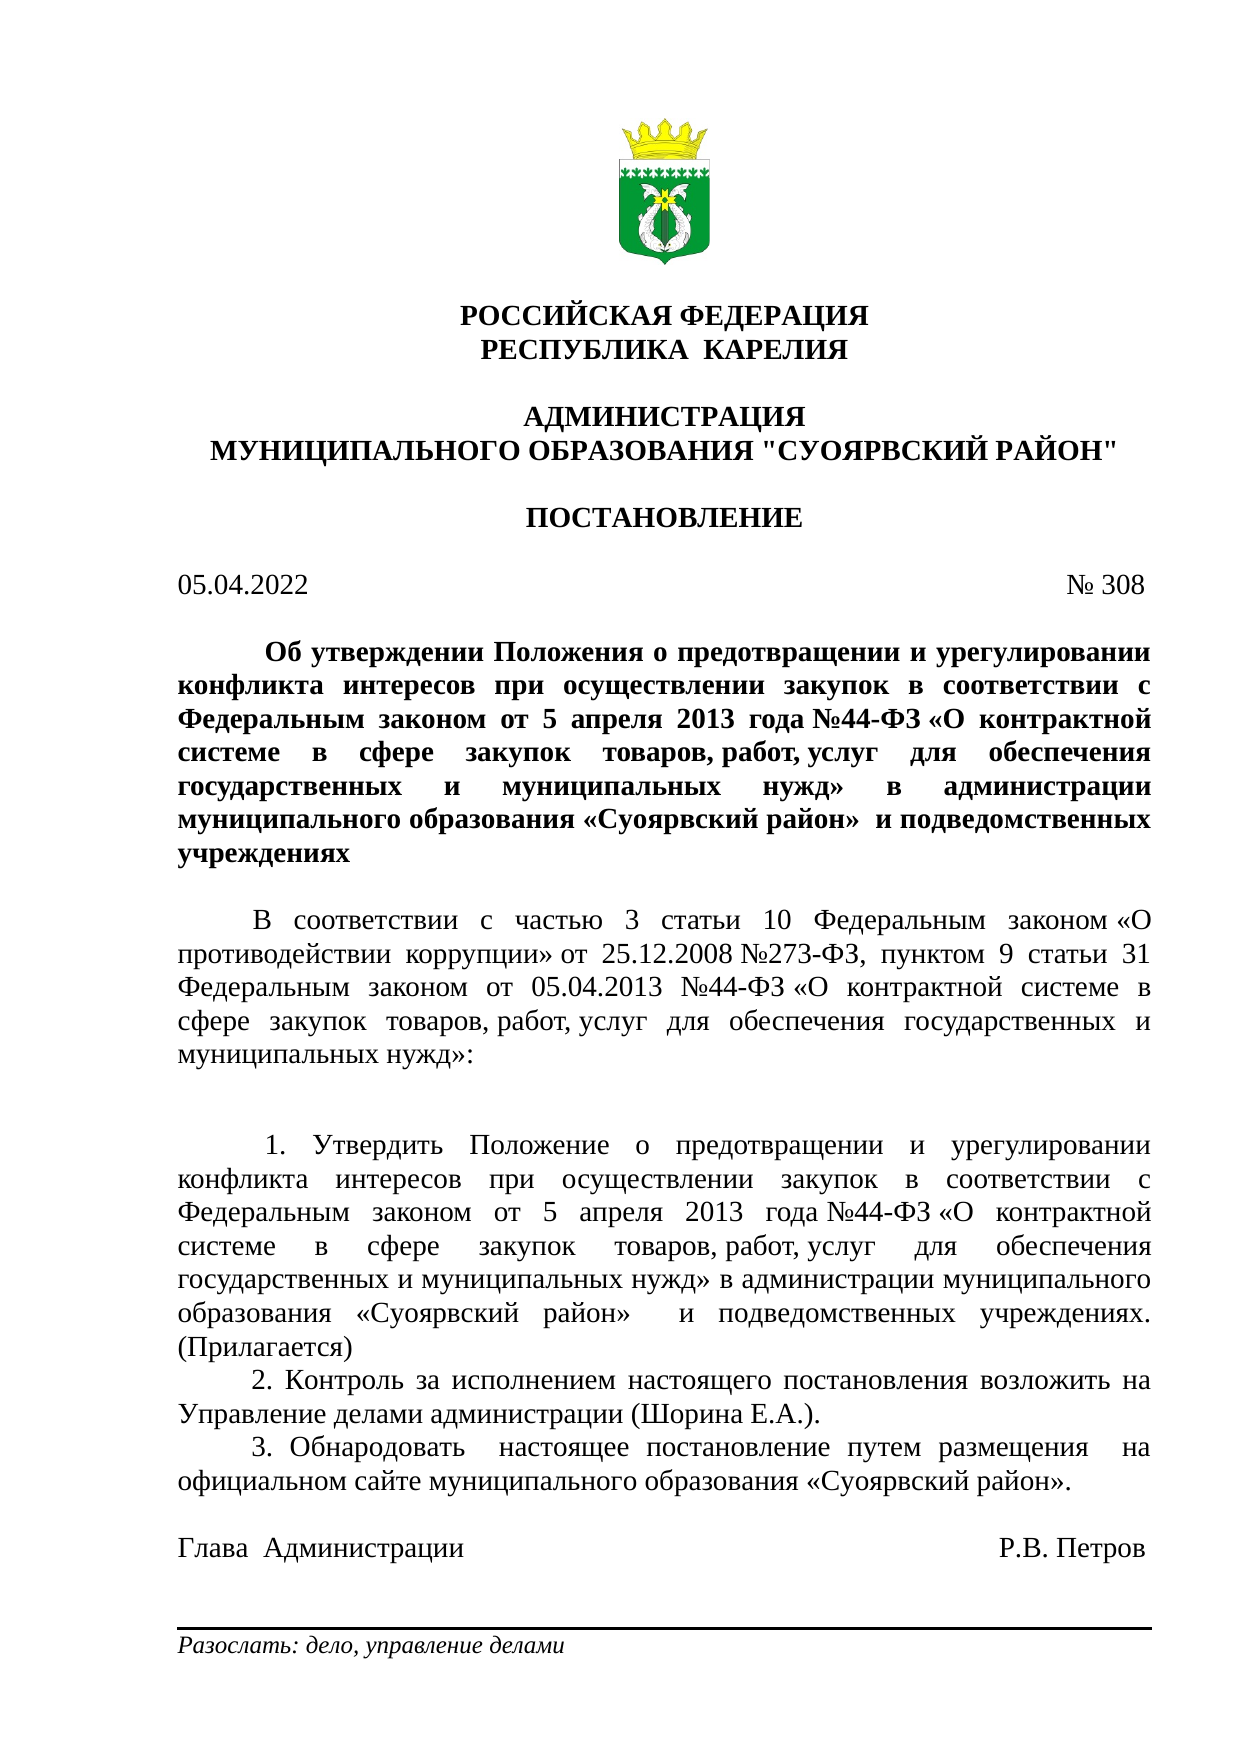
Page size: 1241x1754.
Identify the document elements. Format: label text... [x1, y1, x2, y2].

text РОССИЙСКАЯ ФЕДЕРАЦИЯ [177, 298, 1152, 332]
subtitle В соответствии с частью 3 статьи 10 Федеральным законом «О противодействии коррупции» от 25.12.2008 №273-ФЗ, пунктом 9 статьи 31 Федеральным законом от 05.04.2013 №44-ФЗ «О контрактной системе в сфере закупок товаров, работ, услуг для обеспечения государственных и муниципальных нужд»: [177, 902, 1152, 1070]
text Об утверждении Положения о предотвращении и урегулировании конфликта интересов при осуществлении закупок в соответствии с Федеральным законом от 5 апреля 2013 года №44-ФЗ «О контрактной системе в сфере закупок товаров, работ, услуг для обеспечения государственных и муниципальных нужд» в администрации муниципального образования «Суоярвский район» и подведомственных учреждениях [177, 634, 1152, 869]
picture [619, 118, 710, 265]
text ПОСТАНОВЛЕНИЕ [177, 500, 1152, 533]
text АДМИНИСТРАЦИЯ [177, 399, 1152, 433]
text 3. Обнародовать настоящее постановление путем размещения на официальном сайте муниципального образования «Суоярвский район». [177, 1429, 1152, 1496]
text Глава Администрации Р.В. Петров [177, 1530, 1152, 1563]
text РЕСПУБЛИКА КАРЕЛИЯ [177, 332, 1152, 366]
text МУНИЦИПАЛЬНОГО ОБРАЗОВАНИЯ "СУОЯРВСКИЙ РАЙОН" [177, 433, 1152, 466]
text 05.04.2022 № 308 [177, 567, 1152, 600]
text 1. Утвердить Положение о предотвращении и урегулировании конфликта интересов при осуществлении закупок в соответствии с Федеральным законом от 5 апреля 2013 года №44-ФЗ «О контрактной системе в сфере закупок товаров, работ, услуг для обеспечения государственных и муниципальных нужд» в администрации муниципального образования «Суоярвский район» и подведомственных учреждениях. (Прилагается) [177, 1127, 1152, 1362]
text 2. Контроль за исполнением настоящего постановления возложить на Управление делами администрации (Шорина Е.А.). [177, 1362, 1152, 1429]
text Разослать: дело, управление делами [177, 1630, 1152, 1659]
